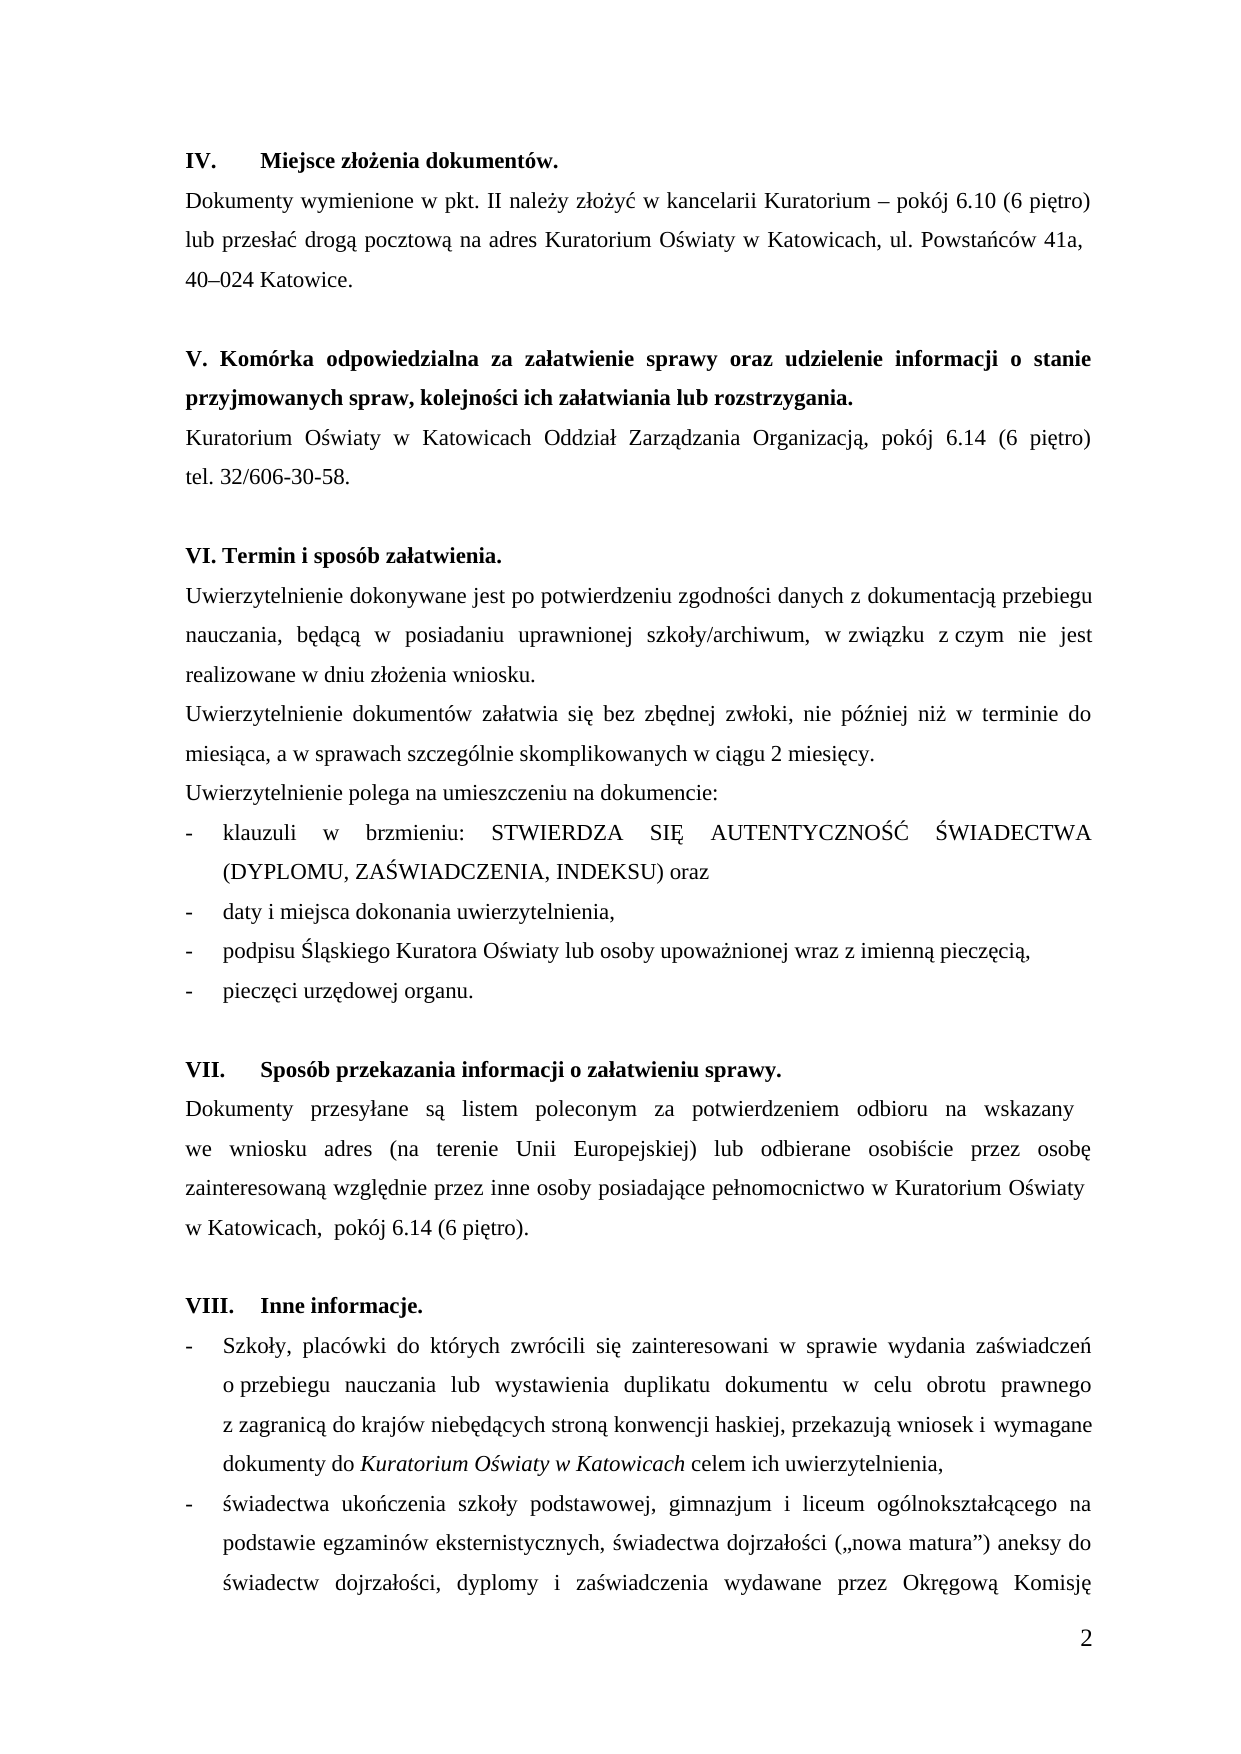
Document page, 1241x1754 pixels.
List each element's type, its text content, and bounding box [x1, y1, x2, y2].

list Sposób przekazania informacji o załatwieniu sprawy. [185, 1056, 1093, 1082]
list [185, 1490, 1093, 1595]
text VI. Termin i sposób załatwienia. [185, 542, 1093, 569]
list podpisu Śląskiego Kuratora Oświaty lub osoby upoważnionej wraz z imienną pieczęcią, [185, 937, 1093, 963]
list daty i miejsca dokonania uwierzytelnienia, [185, 898, 1093, 924]
text V. Komórka odpowiedzialna za załatwienie sprawy oraz udzielenie informacji o stanie przyjmowanych spraw, kolejności ich załatwiania lub rozstrzygania. [185, 345, 1093, 411]
list Miejsce złożenia dokumentów. [185, 148, 1093, 174]
text Dokumenty wymienione w pkt. II należy złożyć w kancelarii Kuratorium – pokój 6.10 (6 piętro) lub przesłać drogą pocztową na adres Kuratorium Oświaty w Katowicach, ul. Powstańców 41a, 40–024 Katowice. [185, 187, 1093, 292]
list Szkoły, placówki do których zwrócili się zainteresowani w sprawie wydania zaświadczeń o przebiegu nauczania lub wystawienia duplikatu dokumentu w celu obrotu prawnego z zagranicą do krajów niebędących stroną konwencji haskiej, przekazują wniosek i wymagane dokumenty do Kuratorium Oświaty w Katowicach celem ich uwierzytelnienia, [185, 1332, 1093, 1477]
text Dokumenty przesyłane są listem poleconym za potwierdzeniem odbioru na wskazany we wniosku adres (na terenie Unii Europejskiej) lub odbierane osobiście przez osobę zainteresowaną względnie przez inne osoby posiadające pełnomocnictwo w Kuratorium Oświaty w Katowicach, pokój 6.14 (6 piętro). [185, 1095, 1093, 1240]
list klauzuli w brzmieniu: STWIERDZA SIĘ AUTENTYCZNOŚĆ ŚWIADECTWA (DYPLOMU, ZAŚWIADCZENIA, INDEKSU) oraz [185, 819, 1093, 884]
text Uwierzytelnienie polega na umieszczeniu na dokumencie: [185, 779, 1093, 806]
text Uwierzytelnienie dokonywane jest po potwierdzeniu zgodności danych z dokumentacją przebiegu nauczania, będącą w posiadaniu uprawnionej szkoły/archiwum, w związku z czym nie jest realizowane w dniu złożenia wniosku. [185, 582, 1093, 687]
text Kuratorium Oświaty w Katowicach Oddział Zarządzania Organizacją, pokój 6.14 (6 piętro) tel. 32/606-30-58. [185, 424, 1093, 490]
list pieczęci urzędowej organu. [185, 977, 1093, 1003]
text Uwierzytelnienie dokumentów załatwia się bez zbędnej zwłoki, nie później niż w terminie do miesiąca, a w sprawach szczególnie skomplikowanych w ciągu 2 miesięcy. [185, 700, 1093, 766]
list Inne informacje. [185, 1292, 1093, 1319]
